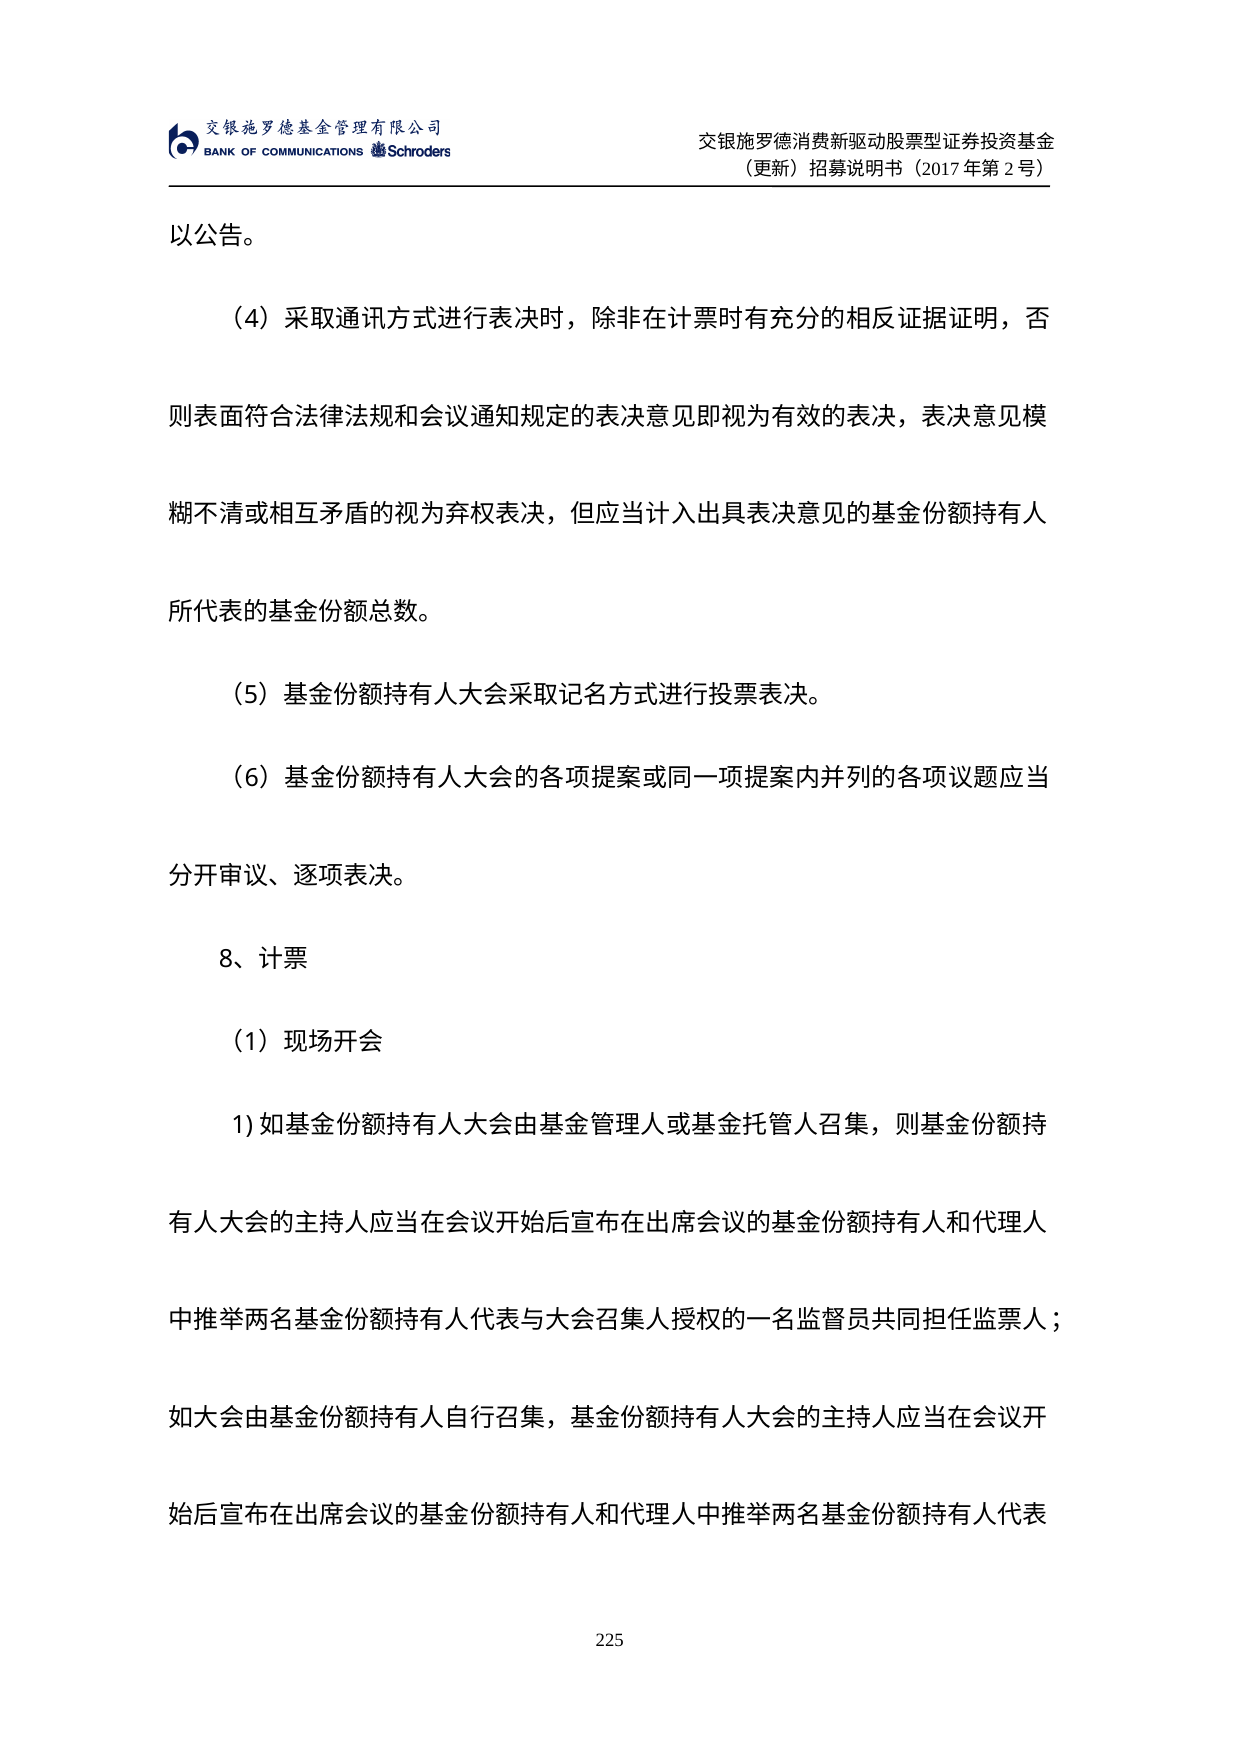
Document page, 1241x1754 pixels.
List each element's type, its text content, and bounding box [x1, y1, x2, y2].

picture [168, 119, 451, 159]
text 8、计票 [169, 924, 1050, 989]
text （6）基金份额持有人大会的各项提案或同一项提案内并列的各项议题应当分开审议、逐项表决。 [169, 743, 1050, 906]
text （3）基金份额持有人大会决定的事项，应当依法报中国证监会备案，并予以公告。 [169, 201, 1050, 266]
text （5）基金份额持有人大会采取记名方式进行投票表决。 [169, 660, 1050, 725]
text （4）采取通讯方式进行表决时，除非在计票时有充分的相反证据证明，否则表面符合法律法规和会议通知规定的表决意见即视为有效的表决，表决意见模糊不清或相互矛盾的视为弃权表决，但应当计入出具表决意见的基金份额持有人所代表的基金份额总数。 [169, 284, 1050, 642]
text （1）现场开会 [169, 1007, 1050, 1072]
